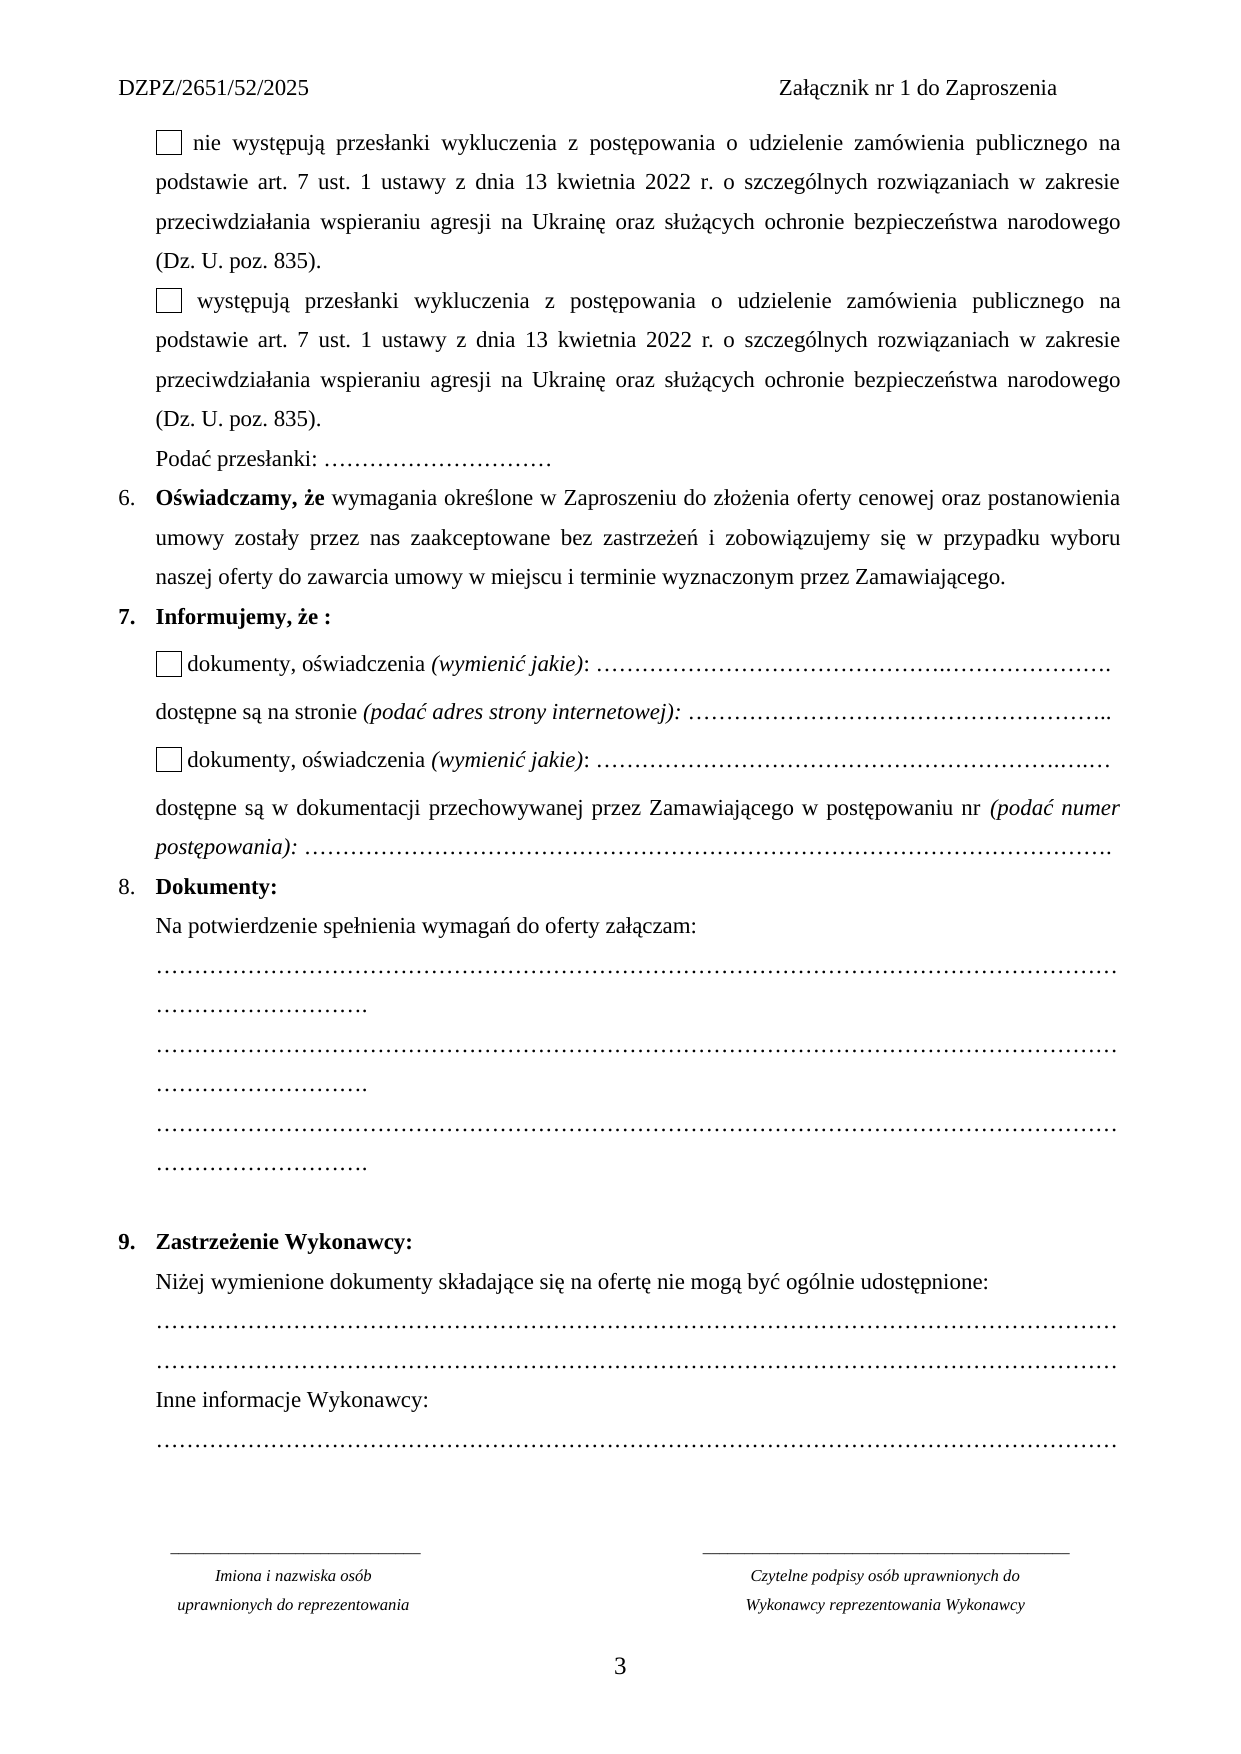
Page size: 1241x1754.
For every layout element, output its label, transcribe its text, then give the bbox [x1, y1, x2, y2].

text Podać przesłanki: ………………………… [155, 445, 1122, 471]
text ……………………………………………………………………………………………………………………………………….……………………………………………………………………………………………………………………………………….………………………………………………………………………………………………………………………………………. [155, 952, 1122, 1176]
text dokumenty, oświadczenia (wymienić jakie): ……………………………………….…………………. [182, 651, 1122, 677]
text Niżej wymienione dokumenty składające się na ofertę nie mogą być ogólnie udostępnione: [155, 1268, 1122, 1294]
text Imiona i nazwiska osób Czytelne podpisy osób uprawnionych do [124, 1566, 1122, 1585]
text dostępne są w dokumentacji przechowywanej przez Zamawiającego w postępowaniu nr (podać numer postępowania): ……………………………………………………………………………………………. [155, 794, 1122, 860]
text występują przesłanki wykluczenia z postępowania o udzielenie zamówienia publicznego na podstawie art. 7 ust. 1 ustawy z dnia 13 kwietnia 2022 r. o szczególnych rozwiązaniach w zakresie przeciwdziałania wspieraniu agresji na Ukrainę oraz służących ochronie bezpieczeństwa narodowego (Dz. U. poz. 835). [155, 287, 1122, 432]
list Zastrzeżenie Wykonawcy: [118, 1228, 1122, 1254]
text dostępne są na stronie (podać adres strony internetowej): ……………………………………………….. [155, 698, 1122, 725]
list Dokumenty: [118, 873, 1122, 899]
text dokumenty, oświadczenia (wymienić jakie): …………………………………………………….….… [155, 746, 1122, 772]
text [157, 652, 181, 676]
text uprawnionych do reprezentowania Wykonawcy reprezentowania Wykonawcy [124, 1594, 1122, 1614]
text nie występują przesłanki wykluczenia z postępowania o udzielenie zamówienia publicznego na podstawie art. 7 ust. 1 ustawy z dnia 13 kwietnia 2022 r. o szczególnych rozwiązaniach w zakresie przeciwdziałania wspieraniu agresji na Ukrainę oraz służących ochronie bezpieczeństwa narodowego (Dz. U. poz. 835). [155, 129, 1122, 274]
text Na potwierdzenie spełnienia wymagań do oferty załączam: [155, 912, 1122, 939]
text Inne informacje Wykonawcy: [155, 1386, 1122, 1412]
text ……………………………………………………………………………………………………………………………………………………………………………………………………………………………… [155, 1307, 1122, 1373]
list Oświadczamy, że wymagania określone w Zaproszeniu do złożenia oferty cenowej oraz postanowienia umowy zostały przez nas zaakceptowane bez zastrzeżeń i zobowiązujemy się w przypadku wyboru naszej oferty do zawarcia umowy w miejscu i terminie wyznaczonym przez Zamawiającego. [118, 484, 1122, 589]
text ______________________________ ____________________________________________ [124, 1537, 1122, 1556]
list Informujemy, że : [118, 603, 1122, 629]
text ……………………………………………………………………………………………………………… [155, 1426, 1122, 1452]
